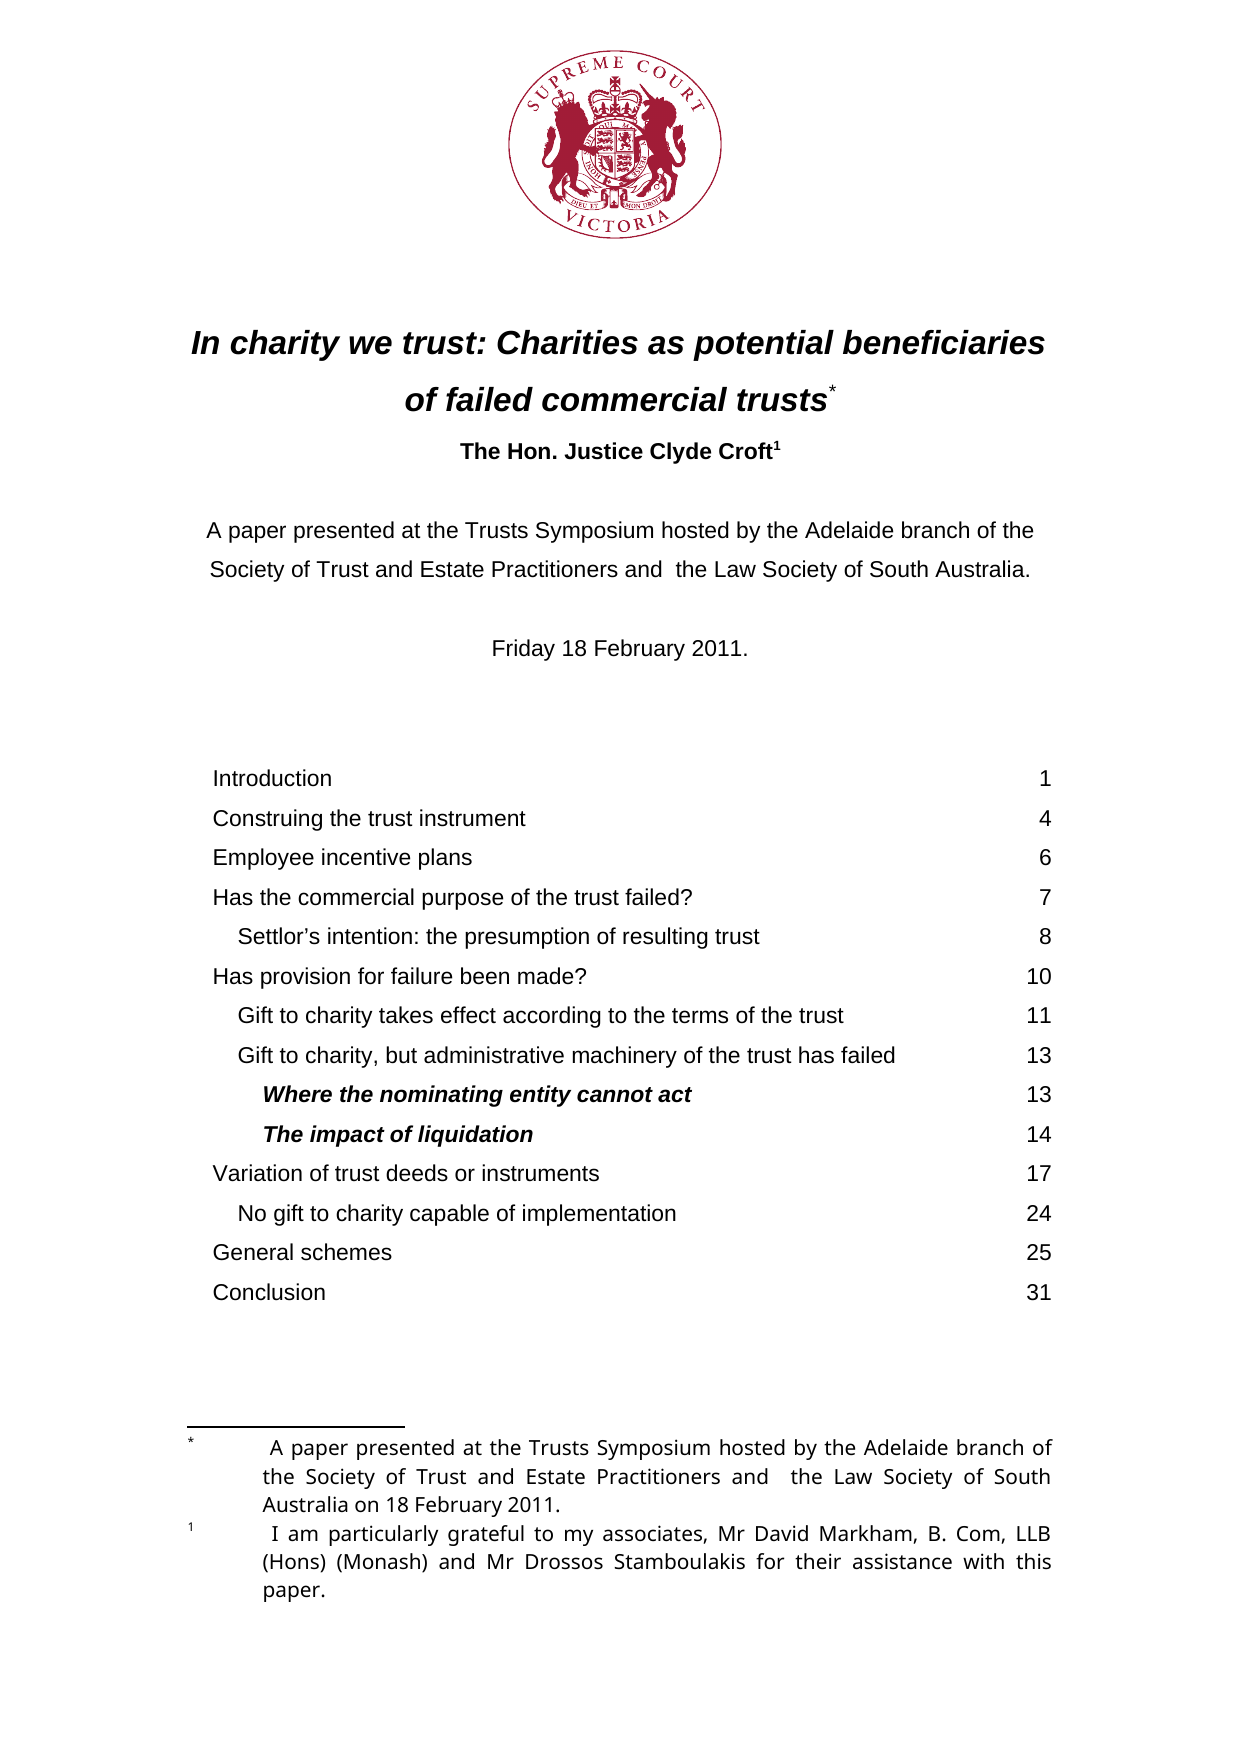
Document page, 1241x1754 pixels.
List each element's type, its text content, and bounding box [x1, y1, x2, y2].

text Has the commercial purpose of the trust failed? 7 [212, 884, 1053, 910]
text A paper presented at the Trusts Symposium hosted by the Adelaide branch of the Society of Trust and Estate Practitioners and the Law Society of South Australia. [187, 517, 1053, 583]
picture [498, 40, 732, 249]
text Variation of trust deeds or instruments 17 [212, 1160, 1053, 1187]
text Gift to charity takes effect according to the terms of the trust 11 [237, 1002, 1053, 1029]
text Gift to charity, but administrative machinery of the trust has failed 13 [237, 1042, 1053, 1068]
text Conclusion 31 [212, 1279, 1053, 1305]
text In charity we trust: Charities as potential beneficiaries of failed commercial trusts* [187, 323, 1053, 419]
text General schemes 25 [212, 1239, 1053, 1266]
text Settlor’s intention: the presumption of resulting trust 8 [237, 923, 1053, 950]
text The impact of liquidation 14 [262, 1121, 1053, 1147]
text No gift to charity capable of implementation 24 [237, 1200, 1053, 1226]
text Has provision for failure been made? 10 [212, 963, 1053, 989]
text Introduction 1 [212, 765, 1053, 792]
text Where the nominating entity cannot act 13 [262, 1081, 1053, 1108]
text Friday 18 February 2011. [187, 635, 1053, 662]
text Construing the trust instrument 4 [212, 805, 1053, 831]
text Employee incentive plans 6 [212, 844, 1053, 871]
text The Hon. Justice Clyde Croft [187, 438, 1053, 464]
